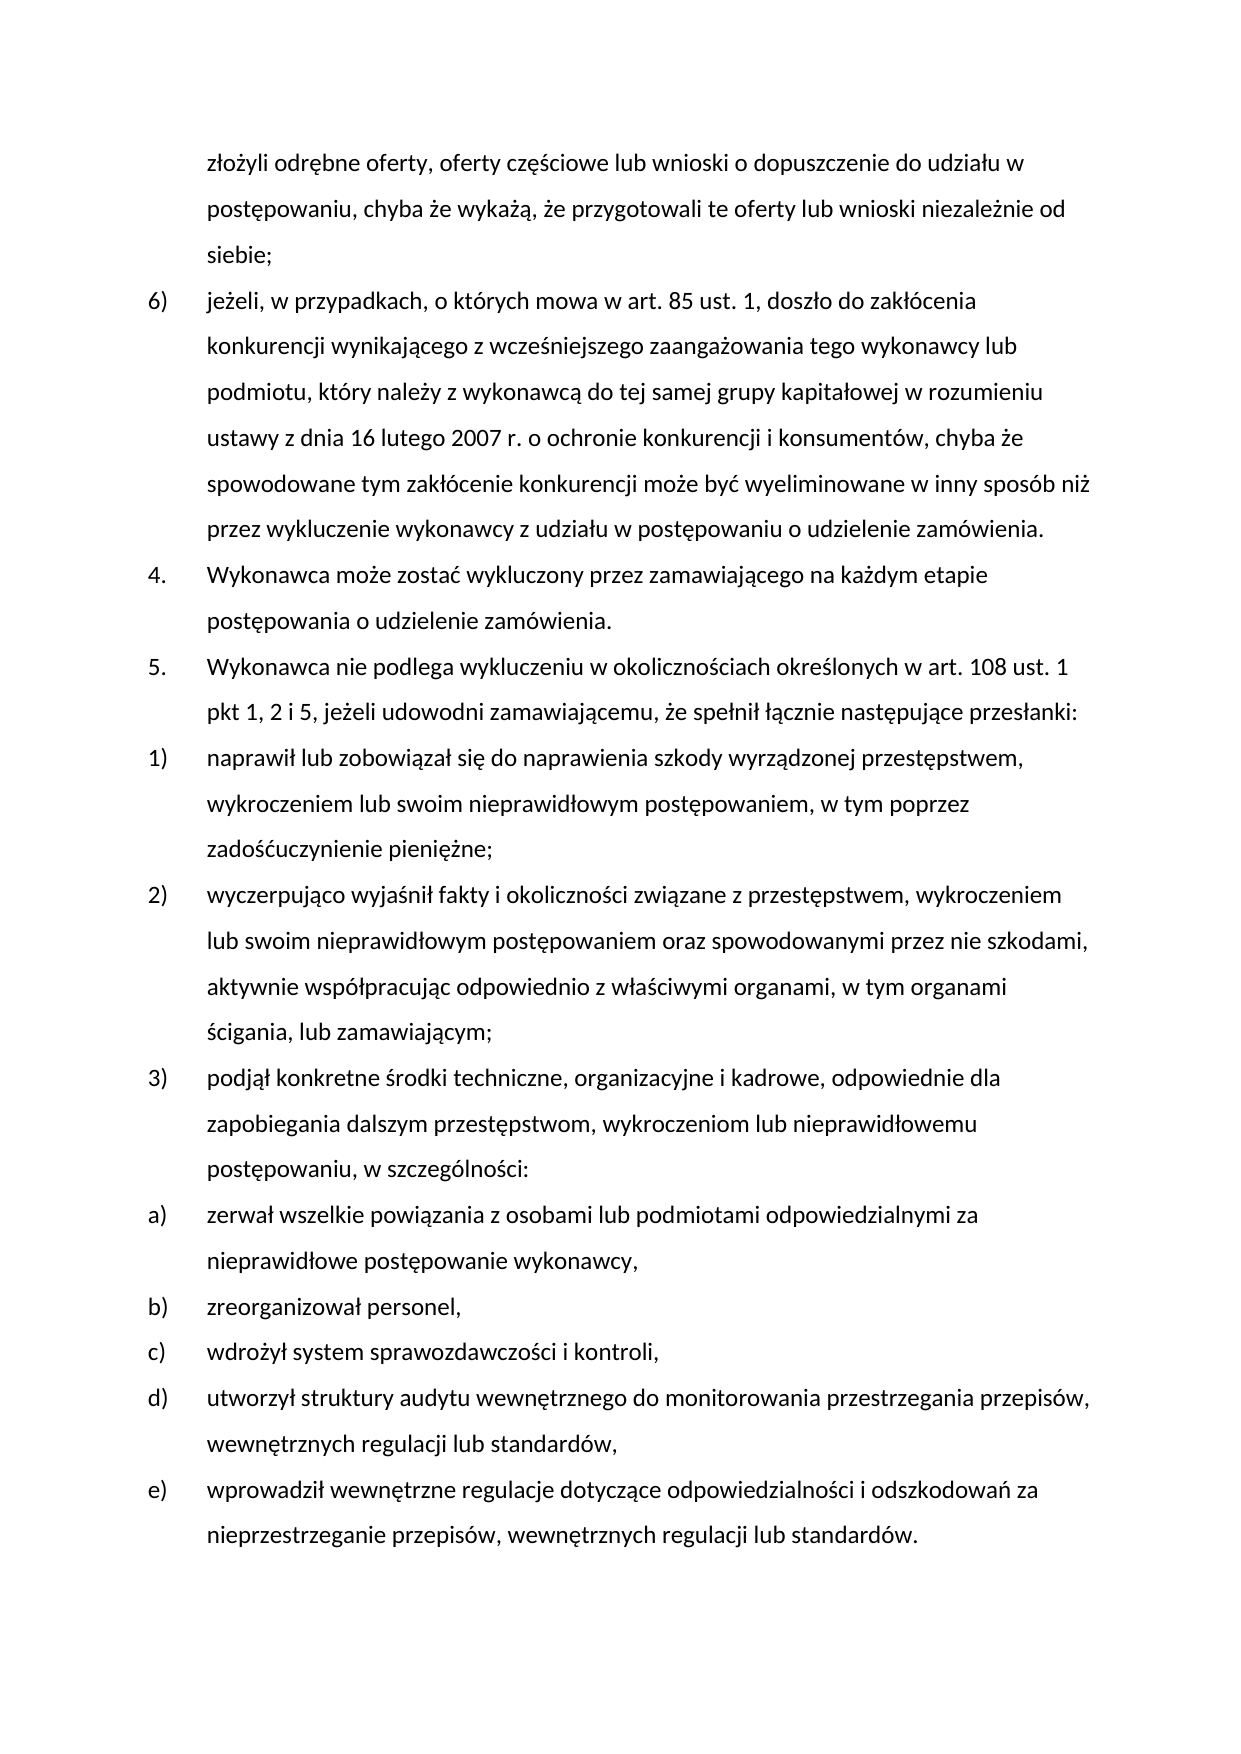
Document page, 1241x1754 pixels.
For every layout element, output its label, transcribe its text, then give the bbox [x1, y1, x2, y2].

text 2) wyczerpująco wyjaśnił fakty i okoliczności związane z przestępstwem, wykroczeniem lub swoim nieprawidłowym postępowaniem oraz spowodowanymi przez nie szkodami, aktywnie współpracując odpowiednio z właściwymi organami, w tym organami ścigania, lub zamawiającym; [148, 879, 1093, 1047]
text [148, 148, 1093, 269]
text 6) jeżeli, w przypadkach, o których mowa w art. 85 ust. 1, doszło do zakłócenia konkurencji wynikającego z wcześniejszego zaangażowania tego wykonawcy lub podmiotu, który należy z wykonawcą do tej samej grupy kapitałowej w rozumieniu ustawy z dnia 16 lutego 2007 r. o ochronie konkurencji i konsumentów, chyba że spowodowane tym zakłócenie konkurencji może być wyeliminowane w inny sposób niż przez wykluczenie wykonawcy z udziału w postępowaniu o udzielenie zamówienia. [148, 285, 1093, 544]
list Wykonawca może zostać wykluczony przez zamawiającego na każdym etapie postępowania o udzielenie zamówienia. [148, 559, 1093, 635]
text 1) naprawił lub zobowiązał się do naprawienia szkody wyrządzonej przestępstwem, wykroczeniem lub swoim nieprawidłowym postępowaniem, w tym poprzez zadośćuczynienie pieniężne; [148, 742, 1093, 864]
text b) zreorganizował personel, [148, 1291, 1093, 1321]
text d) utworzył struktury audytu wewnętrznego do monitorowania przestrzegania przepisów, wewnętrznych regulacji lub standardów, [148, 1382, 1093, 1458]
text e) wprowadził wewnętrzne regulacje dotyczące odpowiedzialności i odszkodowań za nieprzestrzeganie przepisów, wewnętrznych regulacji lub standardów. [148, 1474, 1093, 1550]
text 3) podjął konkretne środki techniczne, organizacyjne i kadrowe, odpowiednie dla zapobiegania dalszym przestępstwom, wykroczeniom lub nieprawidłowemu postępowaniu, w szczególności: [148, 1062, 1093, 1184]
text c) wdrożył system sprawozdawczości i kontroli, [148, 1337, 1093, 1367]
text a) zerwał wszelkie powiązania z osobami lub podmiotami odpowiedzialnymi za nieprawidłowe postępowanie wykonawcy, [148, 1199, 1093, 1276]
list Wykonawca nie podlega wykluczeniu w okolicznościach określonych w art. 108 ust. 1 pkt 1, 2 i 5, jeżeli udowodni zamawiającemu, że spełnił łącznie następujące przesłanki: [148, 651, 1093, 727]
